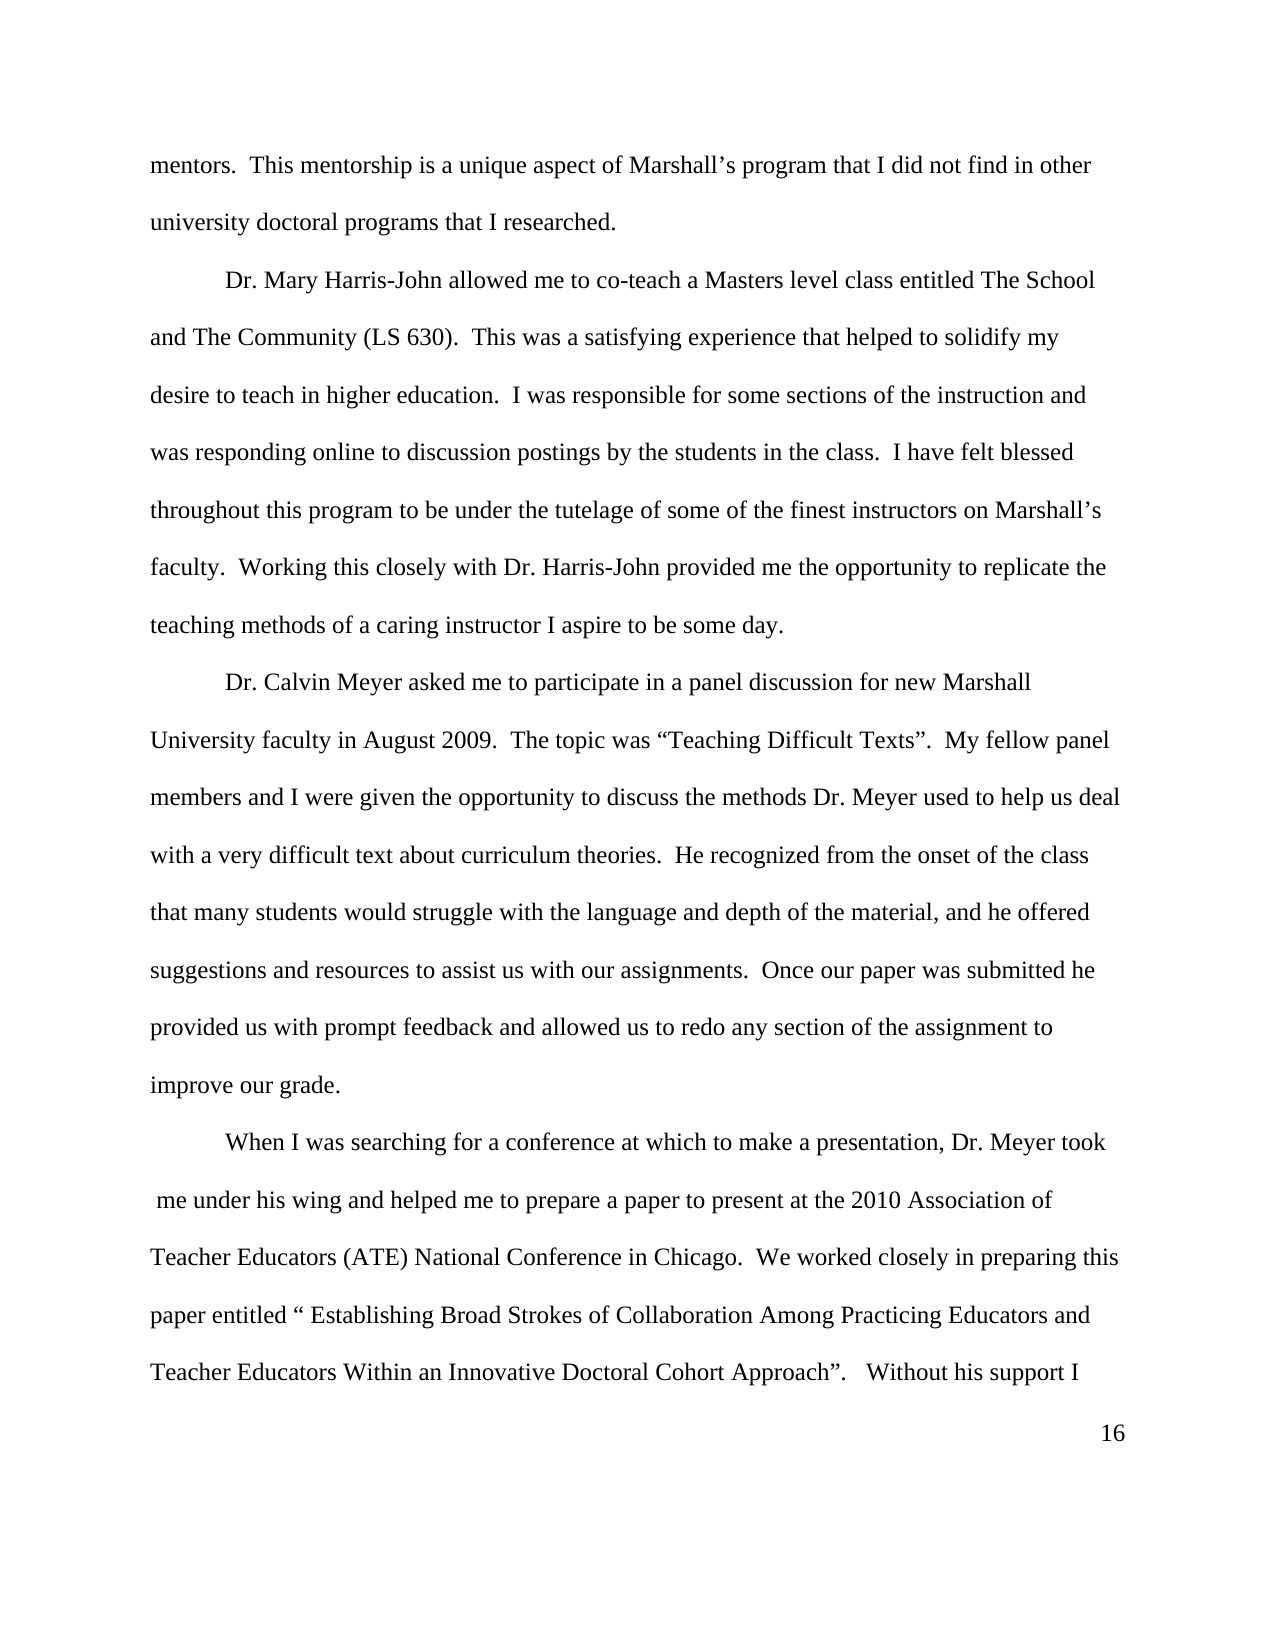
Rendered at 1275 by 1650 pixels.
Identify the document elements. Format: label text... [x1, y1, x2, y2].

text me under his wing and helped me to prepare a paper to present at the 2010 Association of Teacher Educators (ATE) National Conference in Chicago. We worked closely in preparing this paper entitled “ Establishing Broad Strokes of Collaboration Among Practicing Educators and Teacher Educators Within an Innovative Doctoral Cohort Approach”. Without his support I [150, 1185, 1125, 1386]
text Dr. Mary Harris-John allowed me to co-teach a Masters level class entitled The School and The Community (LS 630). This was a satisfying experience that helped to solidify my desire to teach in higher education. I was responsible for some sections of the instruction and was responding online to discussion postings by the students in the class. I have felt blessed throughout this program to be under the tutelage of some of the finest instructors on Marshall’s faculty. Working this closely with Dr. Harris-John provided me the opportunity to replicate the teaching methods of a caring instructor I aspire to be some day. [150, 265, 1125, 639]
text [150, 150, 1125, 236]
text Dr. Calvin Meyer asked me to participate in a panel discussion for new Marshall University faculty in August 2009. The topic was “Teaching Difficult Texts”. My fellow panel members and I were given the opportunity to discuss the methods Dr. Meyer used to help us deal with a very difficult text about curriculum theories. He recognized from the onset of the class that many students would struggle with the language and depth of the material, and he offered suggestions and resources to assist us with our assignments. Once our paper was submitted he provided us with prompt feedback and allowed us to redo any section of the assignment to improve our grade. [150, 667, 1125, 1099]
text When I was searching for a conference at which to make a presentation, Dr. Meyer took [150, 1127, 1125, 1156]
